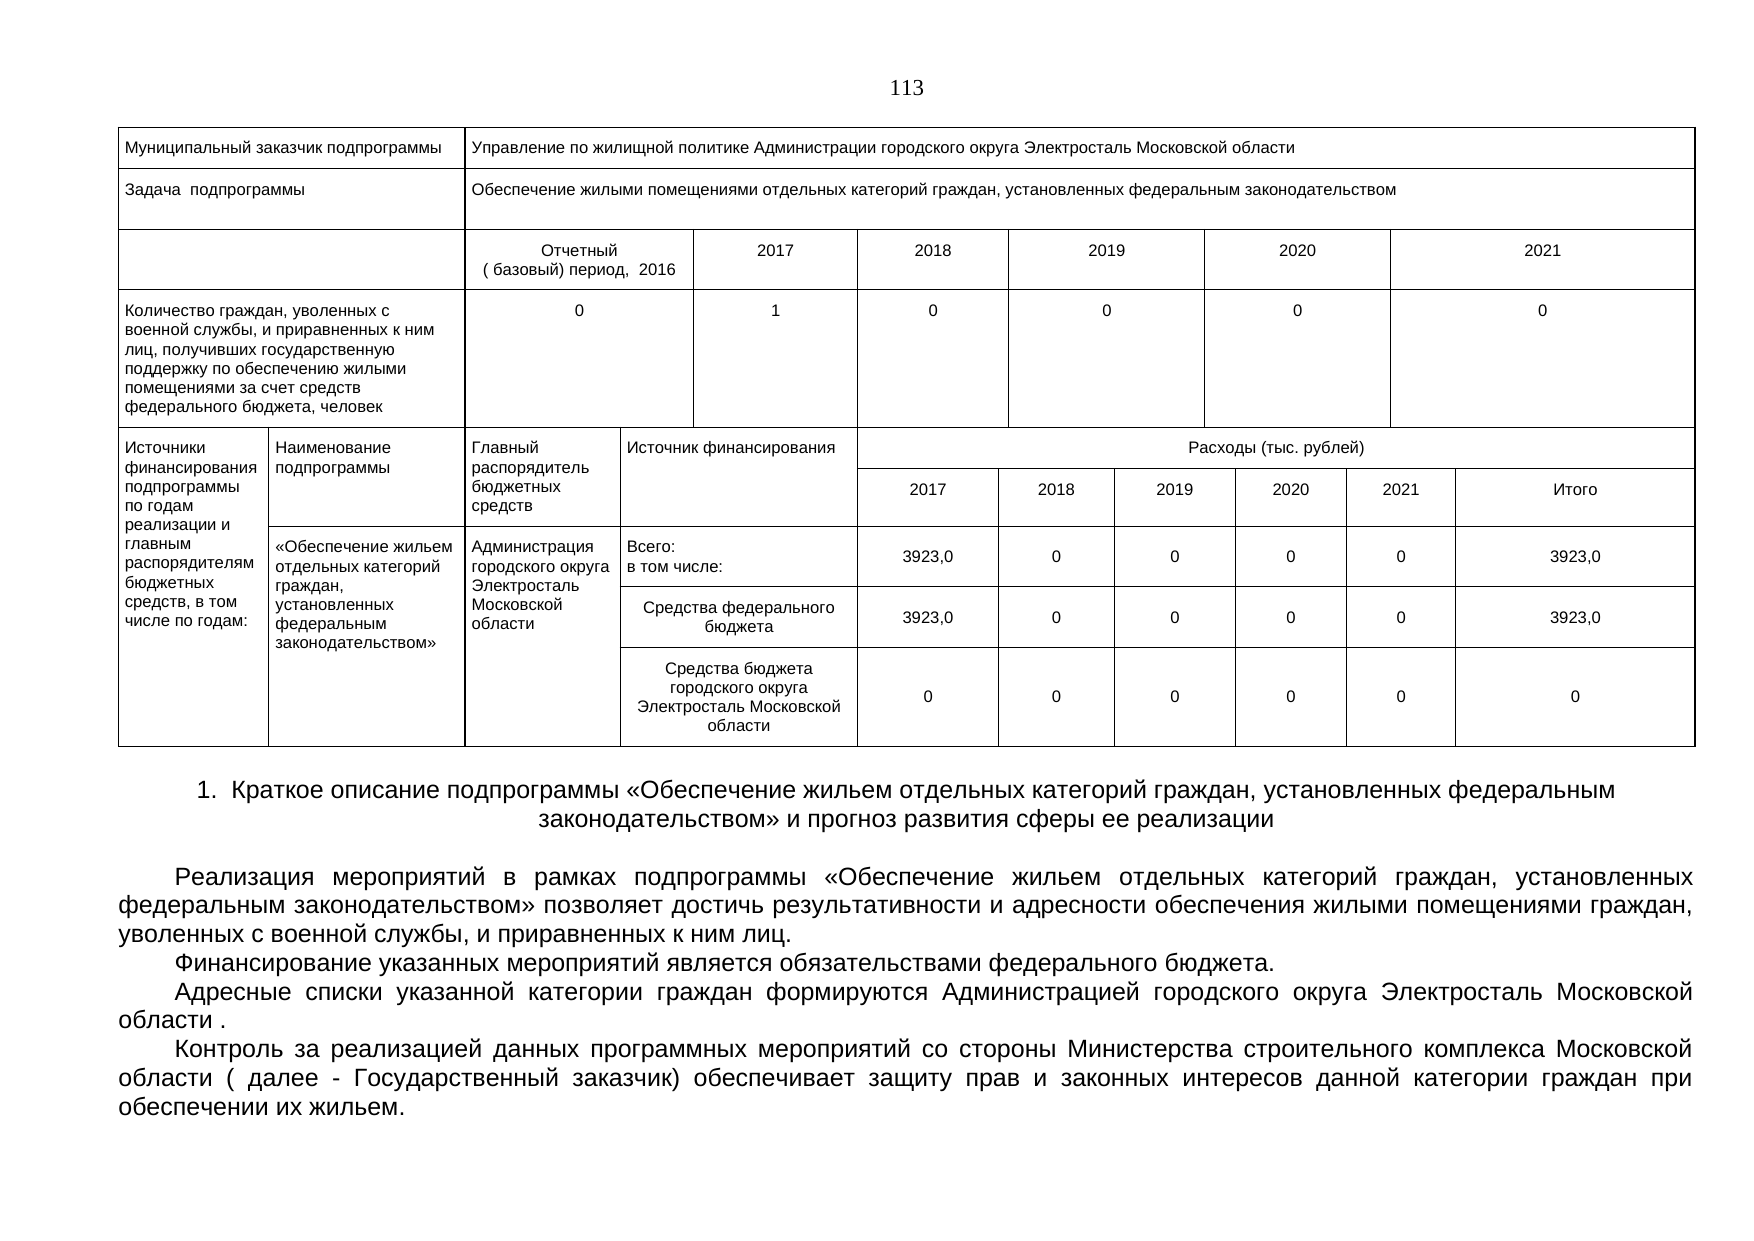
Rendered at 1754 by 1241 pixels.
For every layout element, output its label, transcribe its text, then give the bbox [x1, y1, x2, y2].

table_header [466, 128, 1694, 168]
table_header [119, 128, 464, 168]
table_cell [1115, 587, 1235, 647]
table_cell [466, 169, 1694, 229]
text Реализация мероприятий в рамках подпрограммы «Обеспечение жильем отдельных категорий граждан, установленных федеральным законодательством» позволяет достичь результативности и адресности обеспечения жилыми помещениями граждан, уволенных с военной службы, и приравненных к ним лиц. [118, 862, 1695, 948]
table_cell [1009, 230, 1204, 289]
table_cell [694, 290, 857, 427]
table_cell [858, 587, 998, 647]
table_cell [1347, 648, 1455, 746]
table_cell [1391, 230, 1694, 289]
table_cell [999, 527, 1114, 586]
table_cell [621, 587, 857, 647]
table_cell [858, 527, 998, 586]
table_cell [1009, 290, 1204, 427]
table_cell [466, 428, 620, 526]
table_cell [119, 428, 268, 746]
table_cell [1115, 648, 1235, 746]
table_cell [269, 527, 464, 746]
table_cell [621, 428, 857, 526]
text 1. Краткое описание подпрограммы «Обеспечение жильем отдельных категорий граждан, установленных федеральным законодательством» и прогноз развития сферы ее реализации [118, 776, 1695, 833]
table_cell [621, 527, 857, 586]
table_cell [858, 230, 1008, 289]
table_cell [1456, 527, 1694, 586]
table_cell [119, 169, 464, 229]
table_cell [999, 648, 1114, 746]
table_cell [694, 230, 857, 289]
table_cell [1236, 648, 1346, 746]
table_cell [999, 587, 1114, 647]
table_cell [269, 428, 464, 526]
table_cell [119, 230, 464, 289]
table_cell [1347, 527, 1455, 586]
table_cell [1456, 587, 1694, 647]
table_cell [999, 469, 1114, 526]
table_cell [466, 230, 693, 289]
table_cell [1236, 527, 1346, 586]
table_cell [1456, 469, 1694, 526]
text Финансирование указанных мероприятий является обязательствами федерального бюджета. [118, 948, 1695, 977]
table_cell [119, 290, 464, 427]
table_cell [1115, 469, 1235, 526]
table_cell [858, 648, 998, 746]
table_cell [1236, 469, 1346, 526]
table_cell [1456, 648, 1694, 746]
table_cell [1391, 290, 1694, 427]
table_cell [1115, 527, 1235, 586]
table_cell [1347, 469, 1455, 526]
text Адресные списки указанной категории граждан формируются Администрацией городского округа Электросталь Московской области . [118, 977, 1695, 1034]
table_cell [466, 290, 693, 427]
text Контроль за реализацией данных программных мероприятий со стороны Министерства строительного комплекса Московской области ( далее - Государственный заказчик) обеспечивает защиту прав и законных интересов данной категории граждан при обеспечении их жильем. [118, 1034, 1695, 1121]
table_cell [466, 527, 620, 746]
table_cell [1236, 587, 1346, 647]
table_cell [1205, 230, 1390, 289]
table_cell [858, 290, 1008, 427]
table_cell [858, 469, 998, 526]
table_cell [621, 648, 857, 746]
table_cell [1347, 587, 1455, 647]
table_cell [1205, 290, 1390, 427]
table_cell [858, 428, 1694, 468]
